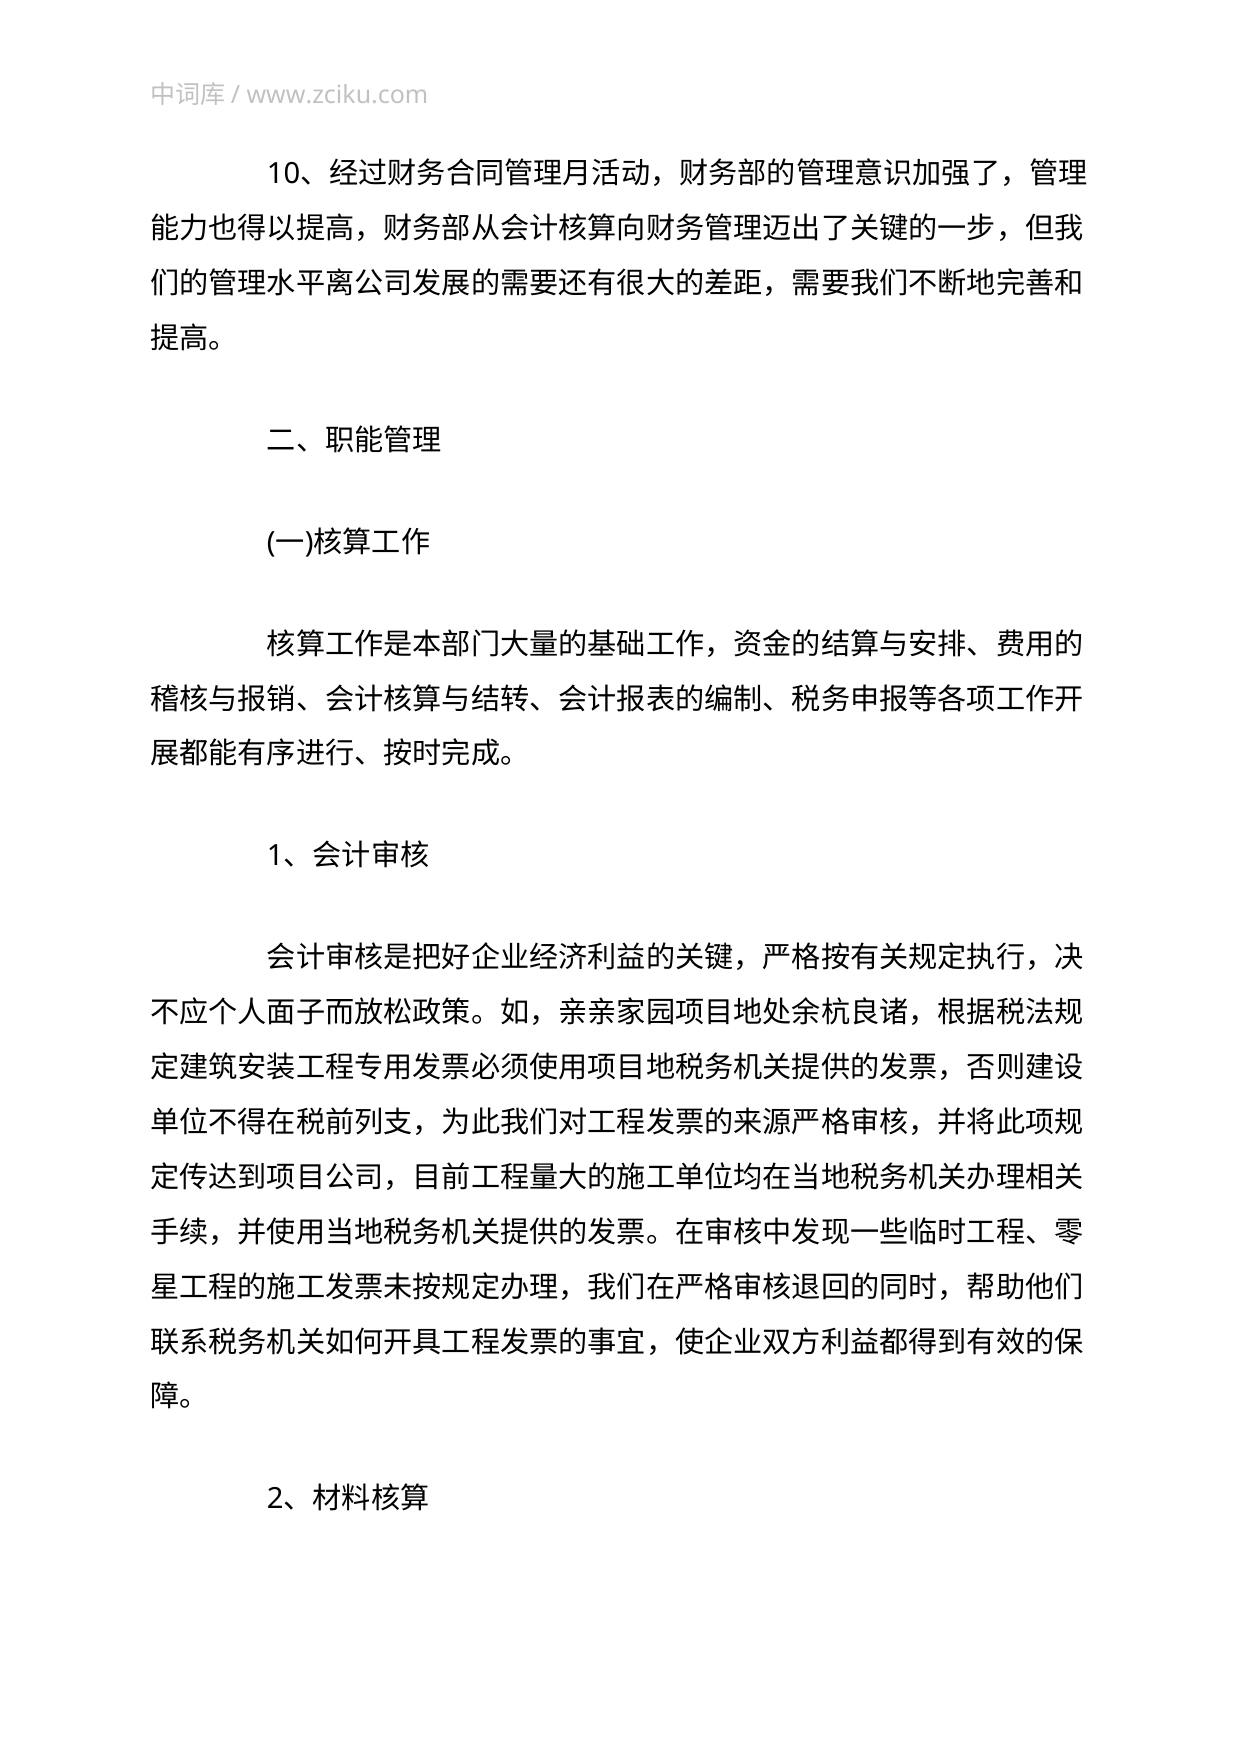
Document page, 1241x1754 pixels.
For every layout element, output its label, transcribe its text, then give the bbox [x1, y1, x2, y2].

text 10、经过财务合同管理月活动，财务部的管理意识加强了，管理能力也得以提高，财务部从会计核算向财务管理迈出了关键的一步，但我们的管理水平离公司发展的需要还有很大的差距，需要我们不断地完善和提高。 [150, 150, 1090, 357]
text 2、材料核算 [150, 1475, 1090, 1517]
text 1、会计审核 [150, 832, 1090, 874]
text 核算工作是本部门大量的基础工作，资金的结算与安排、费用的稽核与报销、会计核算与结转、会计报表的编制、税务申报等各项工作开展都能有序进行、按时完成。 [150, 620, 1090, 772]
text 会计审核是把好企业经济利益的关键，严格按有关规定执行，决不应个人面子而放松政策。如，亲亲家园项目地处余杭良诸，根据税法规定建筑安装工程专用发票必须使用项目地税务机关提供的发票，否则建设单位不得在税前列支，为此我们对工程发票的来源严格审核，并将此项规定传达到项目公司，目前工程量大的施工单位均在当地税务机关办理相关手续，并使用当地税务机关提供的发票。在审核中发现一些临时工程、零星工程的施工发票未按规定办理，我们在严格审核退回的同时，帮助他们联系税务机关如何开具工程发票的事宜，使企业双方利益都得到有效的保障。 [150, 934, 1090, 1415]
text 二、职能管理 [150, 417, 1090, 459]
text (一)核算工作 [150, 518, 1090, 561]
